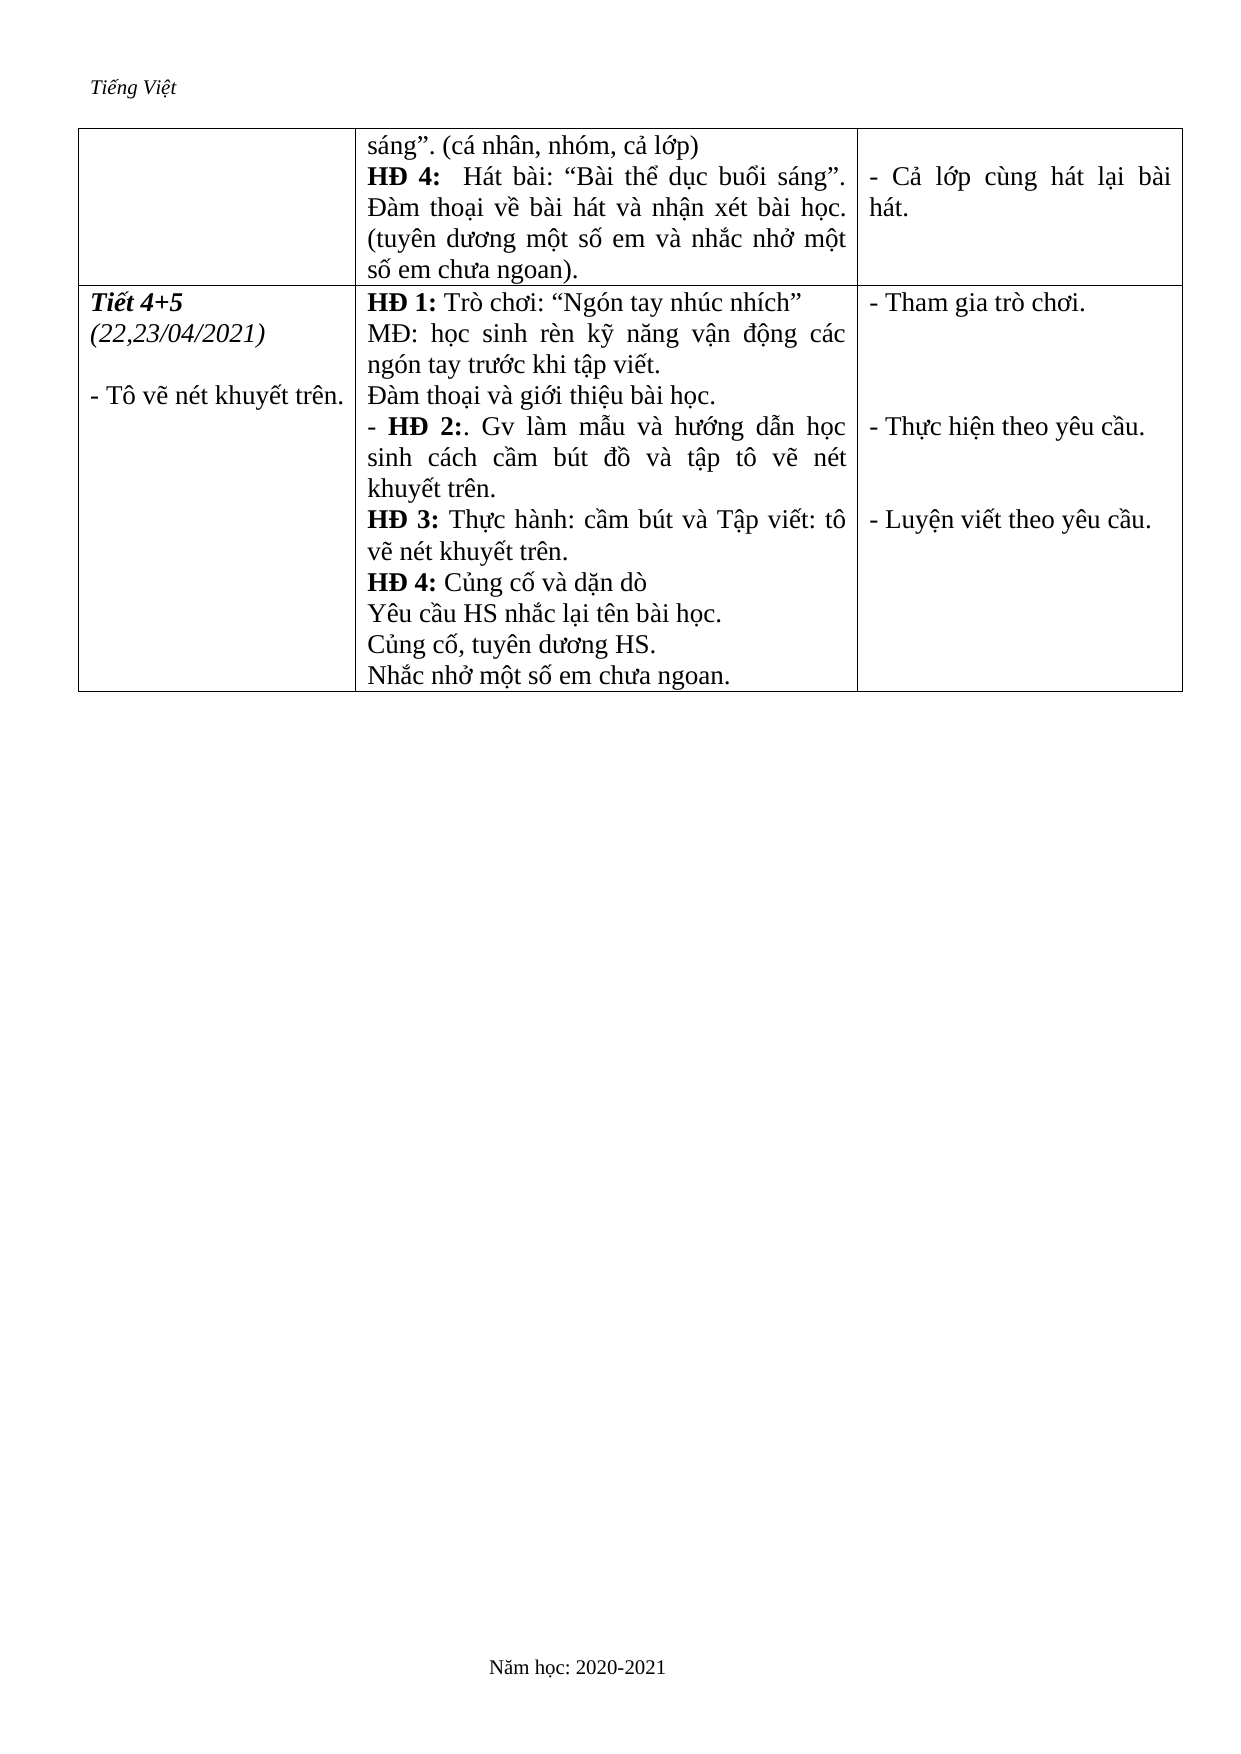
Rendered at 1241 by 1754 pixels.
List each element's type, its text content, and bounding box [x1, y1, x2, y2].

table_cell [79, 129, 355, 284]
table_cell - Tham gia trò chơi. - Thực hiện theo yêu cầu. - Luyện viết theo yêu cầu. [858, 286, 1182, 691]
table_cell HĐ 1: Trò chơi: “Ngón tay nhúc nhích” MĐ: học sinh rèn kỹ năng vận động các ngón tay trước khi tập viết. Đàm thoại và giới thiệu bài học. - HĐ 2:. Gv làm mẫu và hướng dẫn học sinh cách cầm bút đồ và tập tô vẽ nét khuyết trên. HĐ 3: Thực hành: cầm bút và Tập viết: tô vẽ nét khuyết trên. HĐ 4: Củng cố và dặn dò Yêu cầu HS nhắc lại tên bài học. Củng cố, tuyên dương HS. Nhắc nhở một số em chưa ngoan. [356, 286, 857, 691]
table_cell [858, 129, 1182, 284]
table_cell Tiết 4+5 (22,23/04/2021) - Tô vẽ nét khuyết trên. [79, 286, 355, 691]
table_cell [356, 129, 857, 284]
